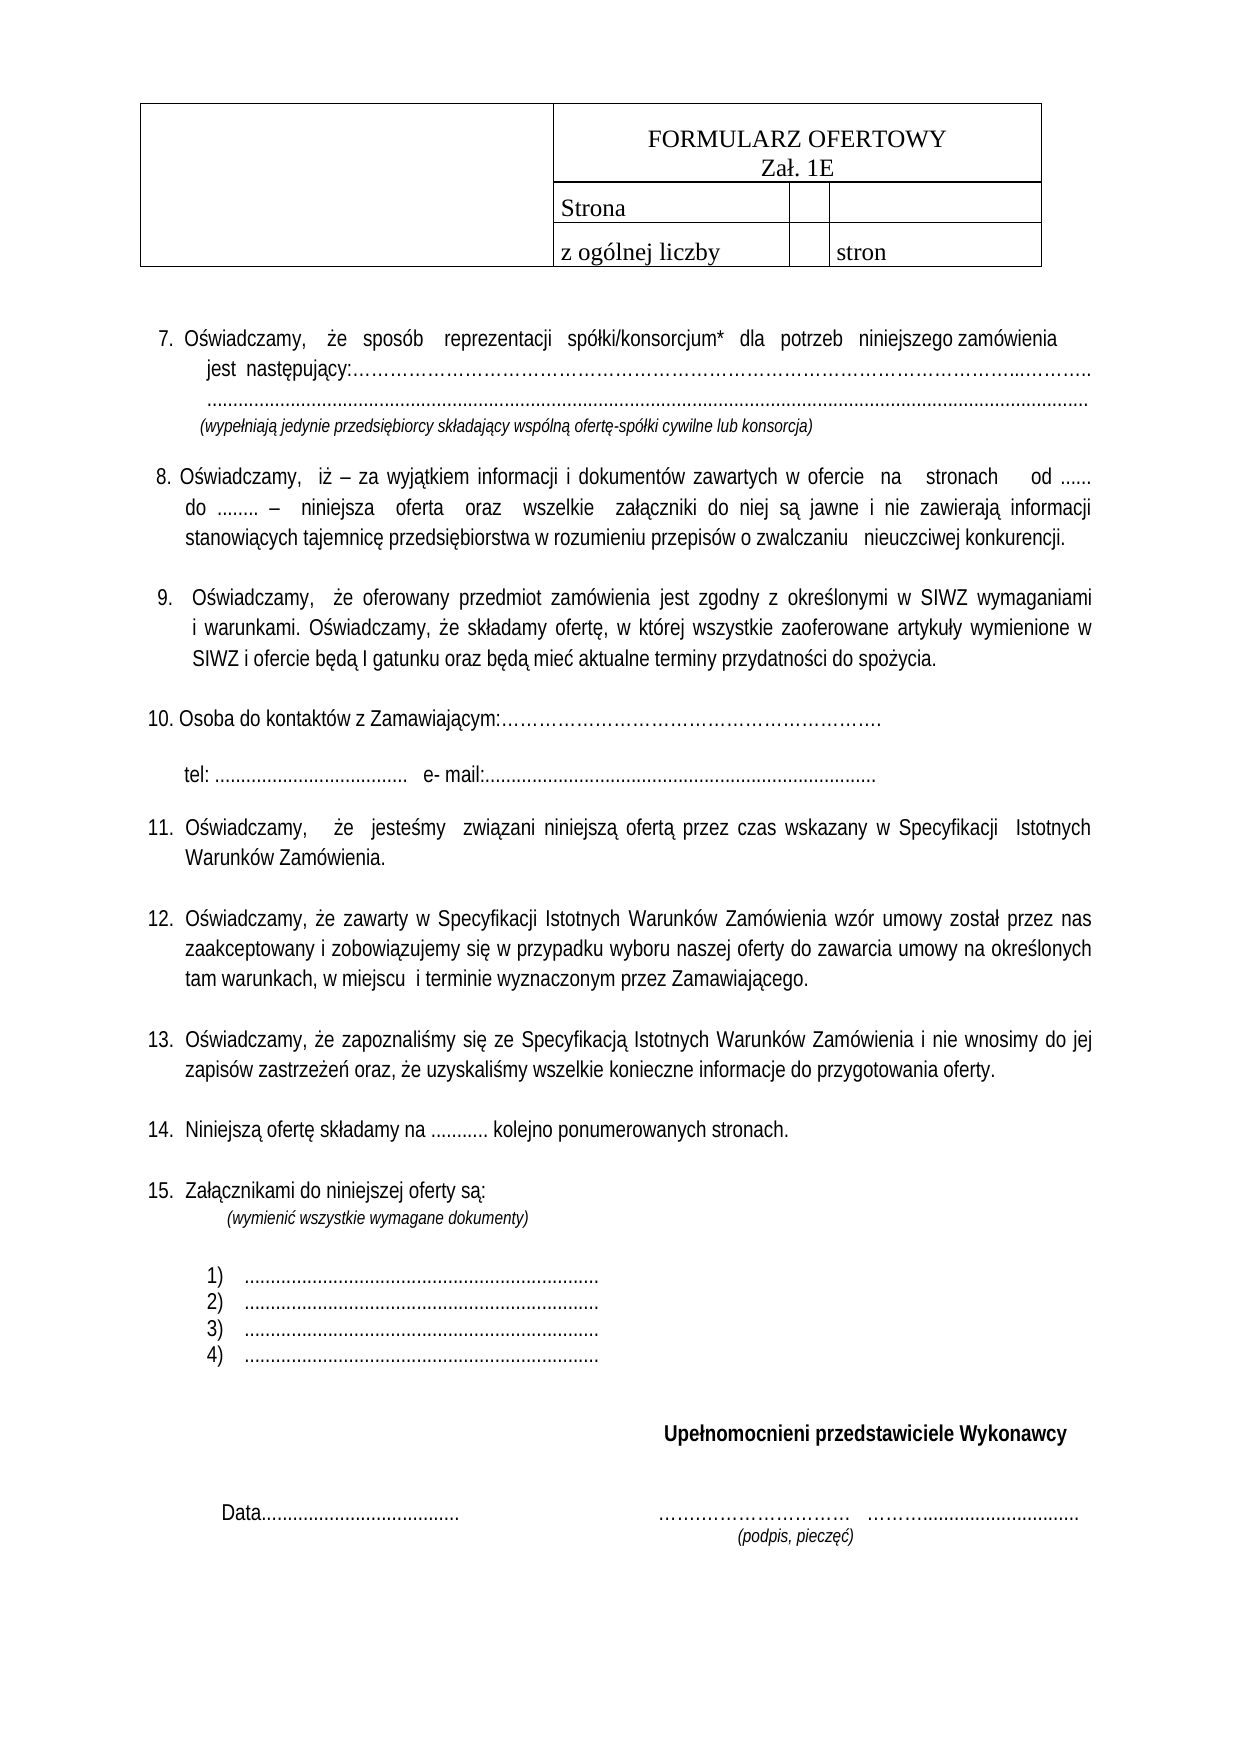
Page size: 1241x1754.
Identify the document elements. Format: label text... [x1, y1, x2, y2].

list .................................................................... [207, 1262, 1093, 1288]
list Oświadczamy, że zawarty w Specyfikacji Istotnych Warunków Zamówienia wzór umowy został przez nas zaakceptowany i zobowiązujemy się w przypadku wyboru naszej oferty do zawarcia umowy na określonych tam warunkach, w miejscu i terminie wyznaczonym przez Zamawiającego. [148, 905, 1093, 992]
list Niniejszą ofertę składamy na ........... kolejno ponumerowanych stronach. [148, 1116, 1093, 1143]
text (wypełniają jedynie przedsiębiorcy składający wspólną ofertę-spółki cywilne lub konsorcja) [148, 415, 1093, 437]
list .................................................................... [207, 1341, 1093, 1367]
list .................................................................... [207, 1314, 1093, 1341]
list Oświadczamy, że zapoznaliśmy się ze Specyfikacją Istotnych Warunków Zamówienia i nie wnosimy do jej zapisów zastrzeżeń oraz, że uzyskaliśmy wszelkie konieczne informacje do przygotowania oferty. [148, 1026, 1093, 1082]
text 8. Oświadczamy, iż – za wyjątkiem informacji i dokumentów zawartych w ofercie na stronach od ...... do ........ – niniejsza oferta oraz wszelkie załączniki do niej są jawne i nie zawierają informacji stanowiących tajemnicę przedsiębiorstwa w rozumieniu przepisów o zwalczaniu nieuczciwej konkurencji. [148, 463, 1093, 550]
text Upełnomocnieni przedstawiciele Wykonawcy [590, 1420, 1093, 1446]
text (wymienić wszystkie wymagane dokumenty) [223, 1207, 1093, 1228]
text 10. Osoba do kontaktów z Zamawiającym:……………………………………………………. [148, 705, 1093, 731]
text tel: ..................................... e- mail:........................................................................... [148, 761, 1093, 788]
text 9. Oświadczamy, że oferowany przedmiot zamówienia jest zgodny z określonymi w SIWZ wymaganiami i warunkami. Oświadczamy, że składamy ofertę, w której wszystkie zaoferowane artykuły wymienione w SIWZ i ofercie będą I gatunku oraz będą mieć aktualne terminy przydatności do spożycia. [148, 584, 1093, 671]
list Załącznikami do niniejszej oferty są: [148, 1177, 1093, 1203]
list Oświadczamy, że jesteśmy związani niniejszą ofertą przez czas wskazany w Specyfikacji Istotnych Warunków Zamówienia. [148, 814, 1093, 871]
list .................................................................... [207, 1288, 1093, 1314]
text Data...................................... …….…………………… ……….............................. (podpis, pieczęć) [221, 1499, 1093, 1547]
text 7. Oświadczamy, że sposób reprezentacji spółki/konsorcjum* dla potrzeb niniejszego zamówienia jest następujący:……………………………………………………………………………………………...……….. ......................................................................................................................................................................... [148, 325, 1093, 411]
